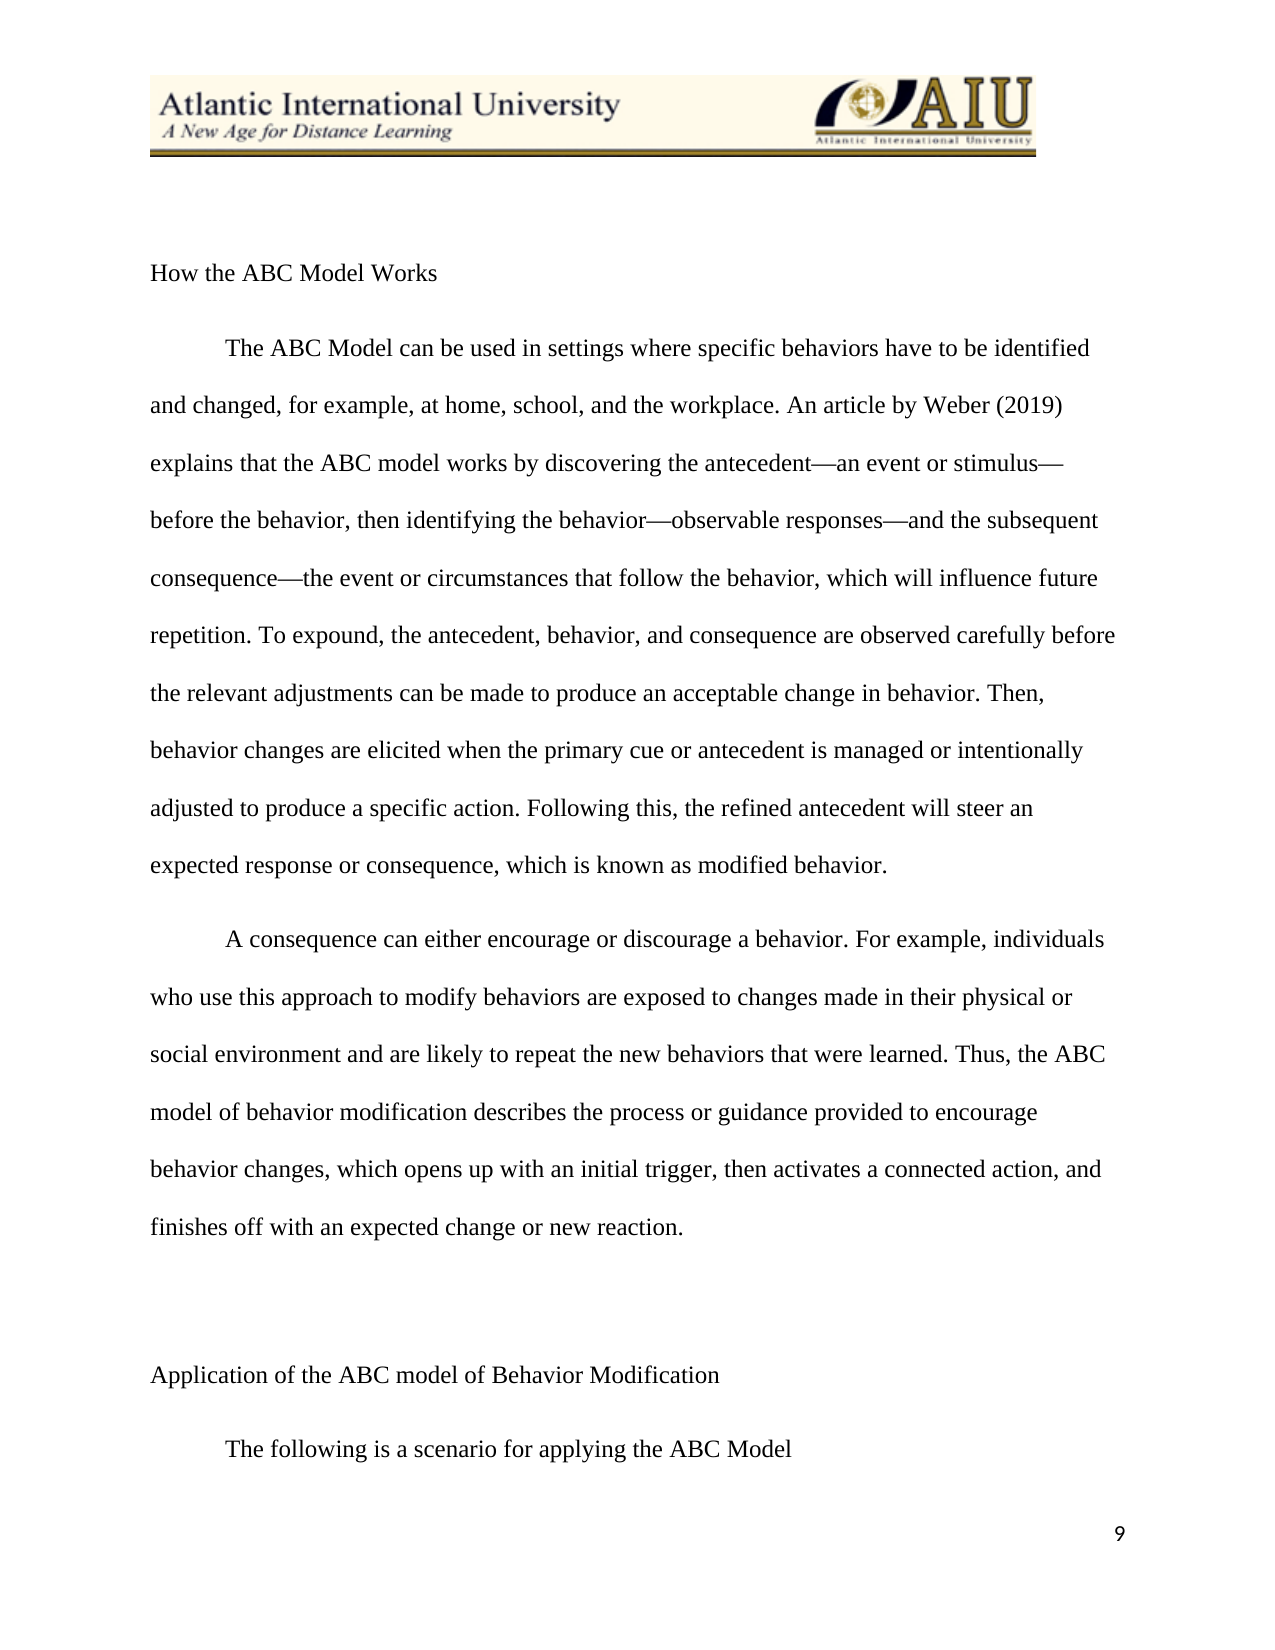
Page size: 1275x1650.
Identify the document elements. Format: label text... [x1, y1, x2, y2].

text A consequence can either encourage or discourage a behavior. For example, individuals who use this approach to modify behaviors are exposed to changes made in their physical or social environment and are likely to repeat the new behaviors that were learned. Thus, the ABC model of behavior modification describes the process or guidance provided to encourage behavior changes, which opens up with an initial trigger, then activates a connected action, and finishes off with an expected change or new reaction. [150, 924, 1125, 1241]
text The ABC Model can be used in settings where specific behaviors have to be identified and changed, for example, at home, school, and the workplace. An article by Weber (2019) explains that the ABC model works by discovering the antecedent—an event or stimulus—before the behavior, then identifying the behavior—observable responses—and the subsequent consequence—the event or circumstances that follow the behavior, which will influence future repetition. To expound, the antecedent, behavior, and consequence are observed carefully before the relevant adjustments can be made to produce an acceptable change in behavior. Then, behavior changes are elicited when the primary cue or antecedent is managed or intentionally adjusted to produce a specific action. Following this, the refined antecedent will steer an expected response or consequence, which is known as modified behavior. [150, 333, 1125, 879]
text The following is a scenario for applying the ABC Model [225, 1434, 1125, 1463]
text Application of the ABC model of Behavior Modification [150, 1360, 1125, 1389]
picture [150, 75, 1037, 157]
text How the ABC Model Works [150, 258, 1125, 287]
